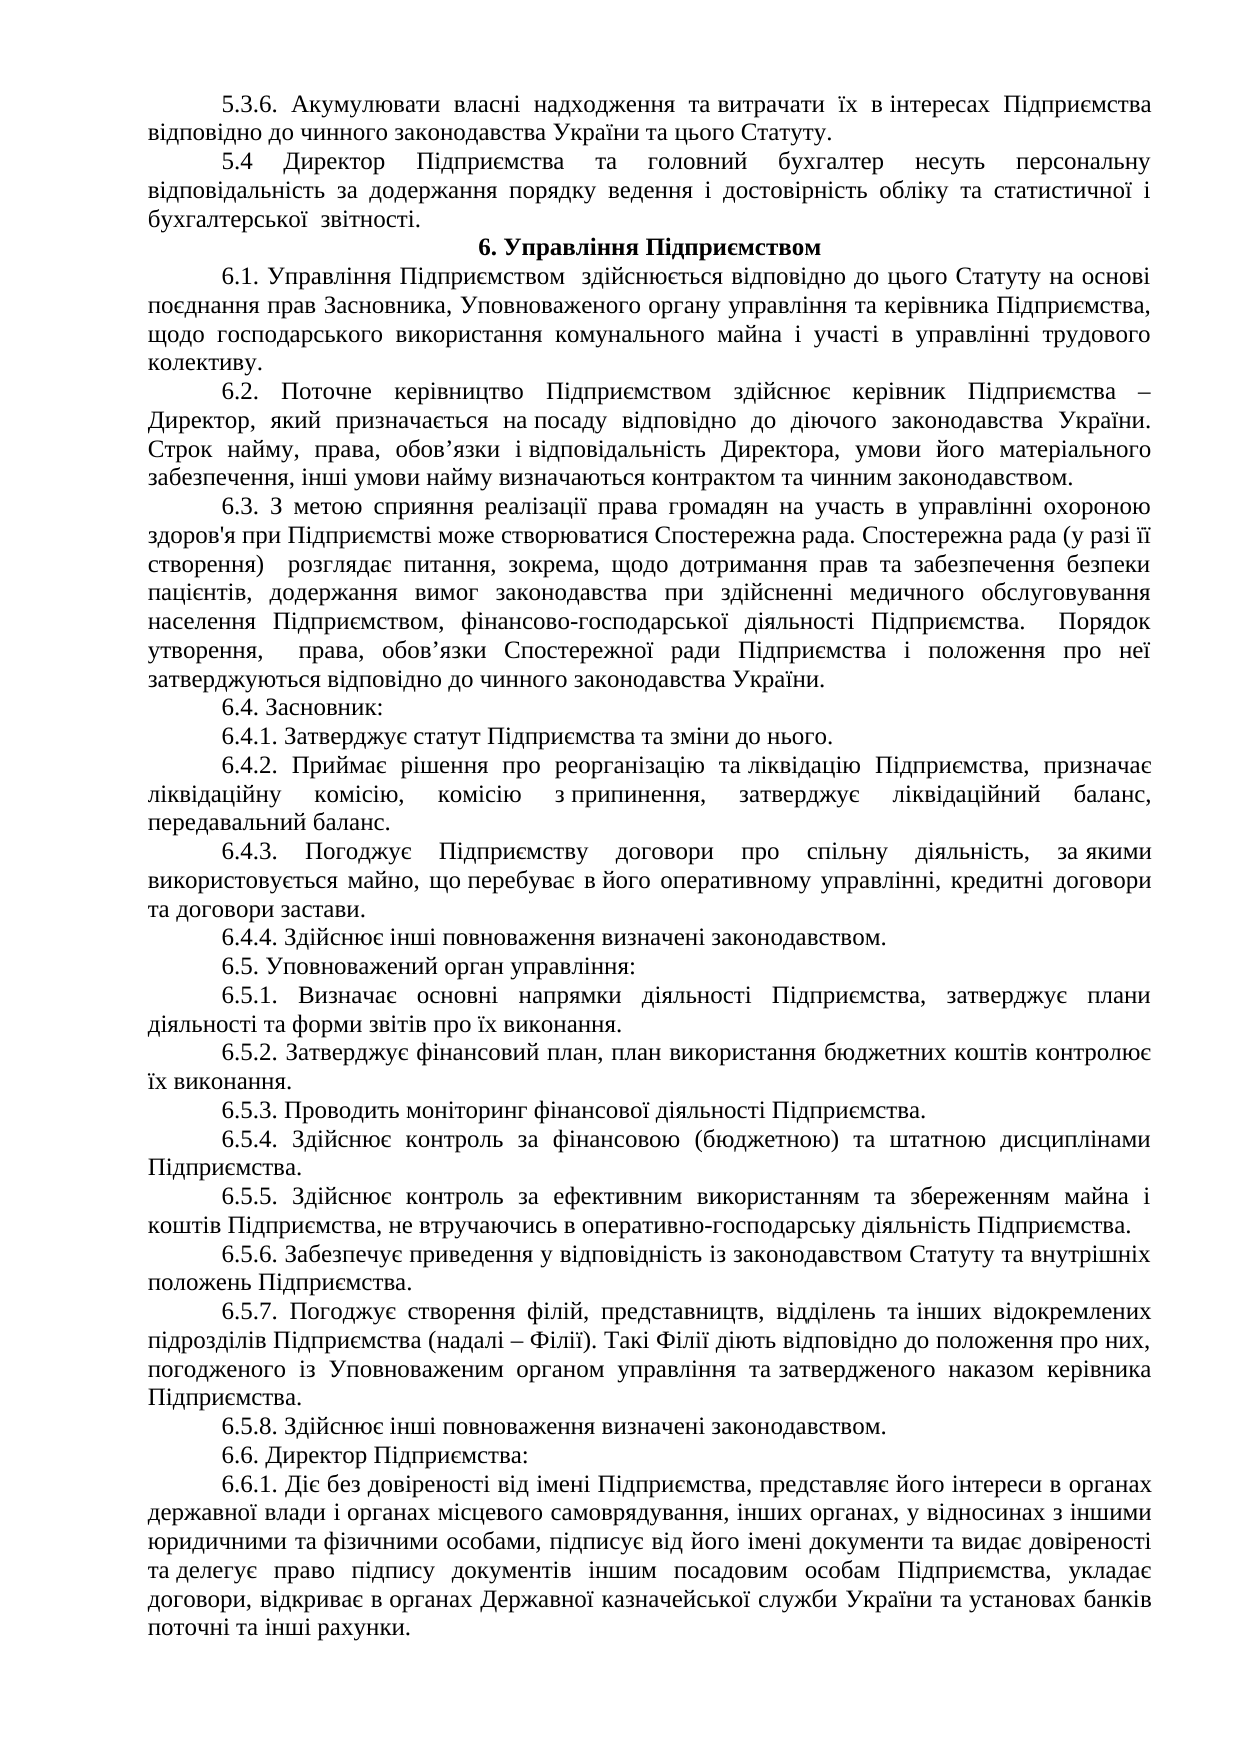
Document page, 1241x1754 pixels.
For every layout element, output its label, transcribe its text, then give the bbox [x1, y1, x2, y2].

text 6.5.2. Затверджує фінансовий план, план використання бюджетних коштів контролює їх виконання. [148, 1037, 1152, 1095]
text 6.5.7. Погоджує створення філій, представництв, відділень та інших відокремлених підрозділів Підприємства (надалі – Філії). Такі Філії діють відповідно до положення про них, погодженого із Уповноваженим органом управління та затвердженого наказом керівника Підприємства. [148, 1296, 1152, 1411]
text 6.4.2. Приймає рішення про реорганізацію та ліквідацію Підприємства, призначає ліквідаційну комісію, комісію з припинення, затверджує ліквідаційний баланс, передавальний баланс. [148, 750, 1152, 836]
text 6.5. Уповноважений орган управління: [148, 951, 1152, 980]
text 6.5.1. Визначає основні напрямки діяльності Підприємства, затверджує плани діяльності та форми звітів про їх виконання. [148, 980, 1152, 1037]
text 6.4.1. Затверджує статут Підприємства та зміни до нього. [148, 721, 1152, 750]
text 6.3. З метою сприяння реалізації права громадян на участь в управлінні охороною здоров'я при Підприємстві може створюватися Спостережна рада. Спостережна рада (у разі її створення) розглядає питання, зокрема, щодо дотримання прав та забезпечення безпеки пацієнтів, додержання вимог законодавства при здійсненні медичного обслуговування населення Підприємством, фінансово-господарської діяльності Підприємства. Порядок утворення, права, обов’язки Спостережної ради Підприємства і положення про неї затверджуються відповідно до чинного законодавства України. [148, 491, 1152, 692]
text 6.4.4. Здійснює інші повноваження визначені законодавством. [148, 922, 1152, 951]
text 6.2. Поточне керівництво Підприємством здійснює керівник Підприємства – Директор, який призначається на посаду відповідно до діючого законодавства України. Строк найму, права, обов’язки і відповідальність Директора, умови його матеріального забезпечення, інші умови найму визначаються контрактом та чинним законодавством. [148, 376, 1152, 491]
text 6.6.1. Діє без довіреності від імені Підприємства, представляє його інтереси в органах державної влади і органах місцевого самоврядування, інших органах, у відносинах з іншими юридичними та фізичними особами, підписує від його імені документи та видає довіреності та делегує право підпису документів іншим посадовим особам Підприємства, укладає договори, відкриває в органах Державної казначейської служби України та установах банків поточні та інші рахунки. [148, 1469, 1152, 1641]
text 6.6. Директор Підприємства: [148, 1440, 1152, 1469]
text 6. Управління Підприємством [148, 232, 1152, 261]
text 5.4 Директор Підприємства та головний бухгалтер несуть персональну відповідальність за додержання порядку ведення і достовірність обліку та статистичної і бухгалтерської звітності. [148, 146, 1152, 232]
text 6.5.6. Забезпечує приведення у відповідність із законодавством Статуту та внутрішніх положень Підприємства. [148, 1239, 1152, 1296]
text 6.5.5. Здійснює контроль за ефективним використанням та збереженням майна і коштів Підприємства, не втручаючись в оперативно-господарську діяльність Підприємства. [148, 1181, 1152, 1239]
text 6.5.4. Здійснює контроль за фінансовою (бюджетною) та штатною дисциплінами Підприємства. [148, 1124, 1152, 1181]
text 5.3.6. Акумулювати власні надходження та витрачати їх в інтересах Підприємства відповідно до чинного законодавства України та цього Статуту. [148, 89, 1152, 146]
text 6.1. Управління Підприємством здійснюється відповідно до цього Статуту на основі поєднання прав Засновника, Уповноваженого органу управління та керівника Підприємства, щодо господарського використання комунального майна і участі в управлінні трудового колективу. [148, 261, 1152, 376]
text 6.5.3. Проводить моніторинг фінансової діяльності Підприємства. [148, 1095, 1152, 1124]
text 6.5.8. Здійснює інші повноваження визначені законодавством. [148, 1411, 1152, 1440]
text 6.4.3. Погоджує Підприємству договори про спільну діяльність, за якими використовується майно, що перебуває в його оперативному управлінні, кредитні договори та договори застави. [148, 836, 1152, 922]
text 6.4. Засновник: [148, 692, 1152, 721]
